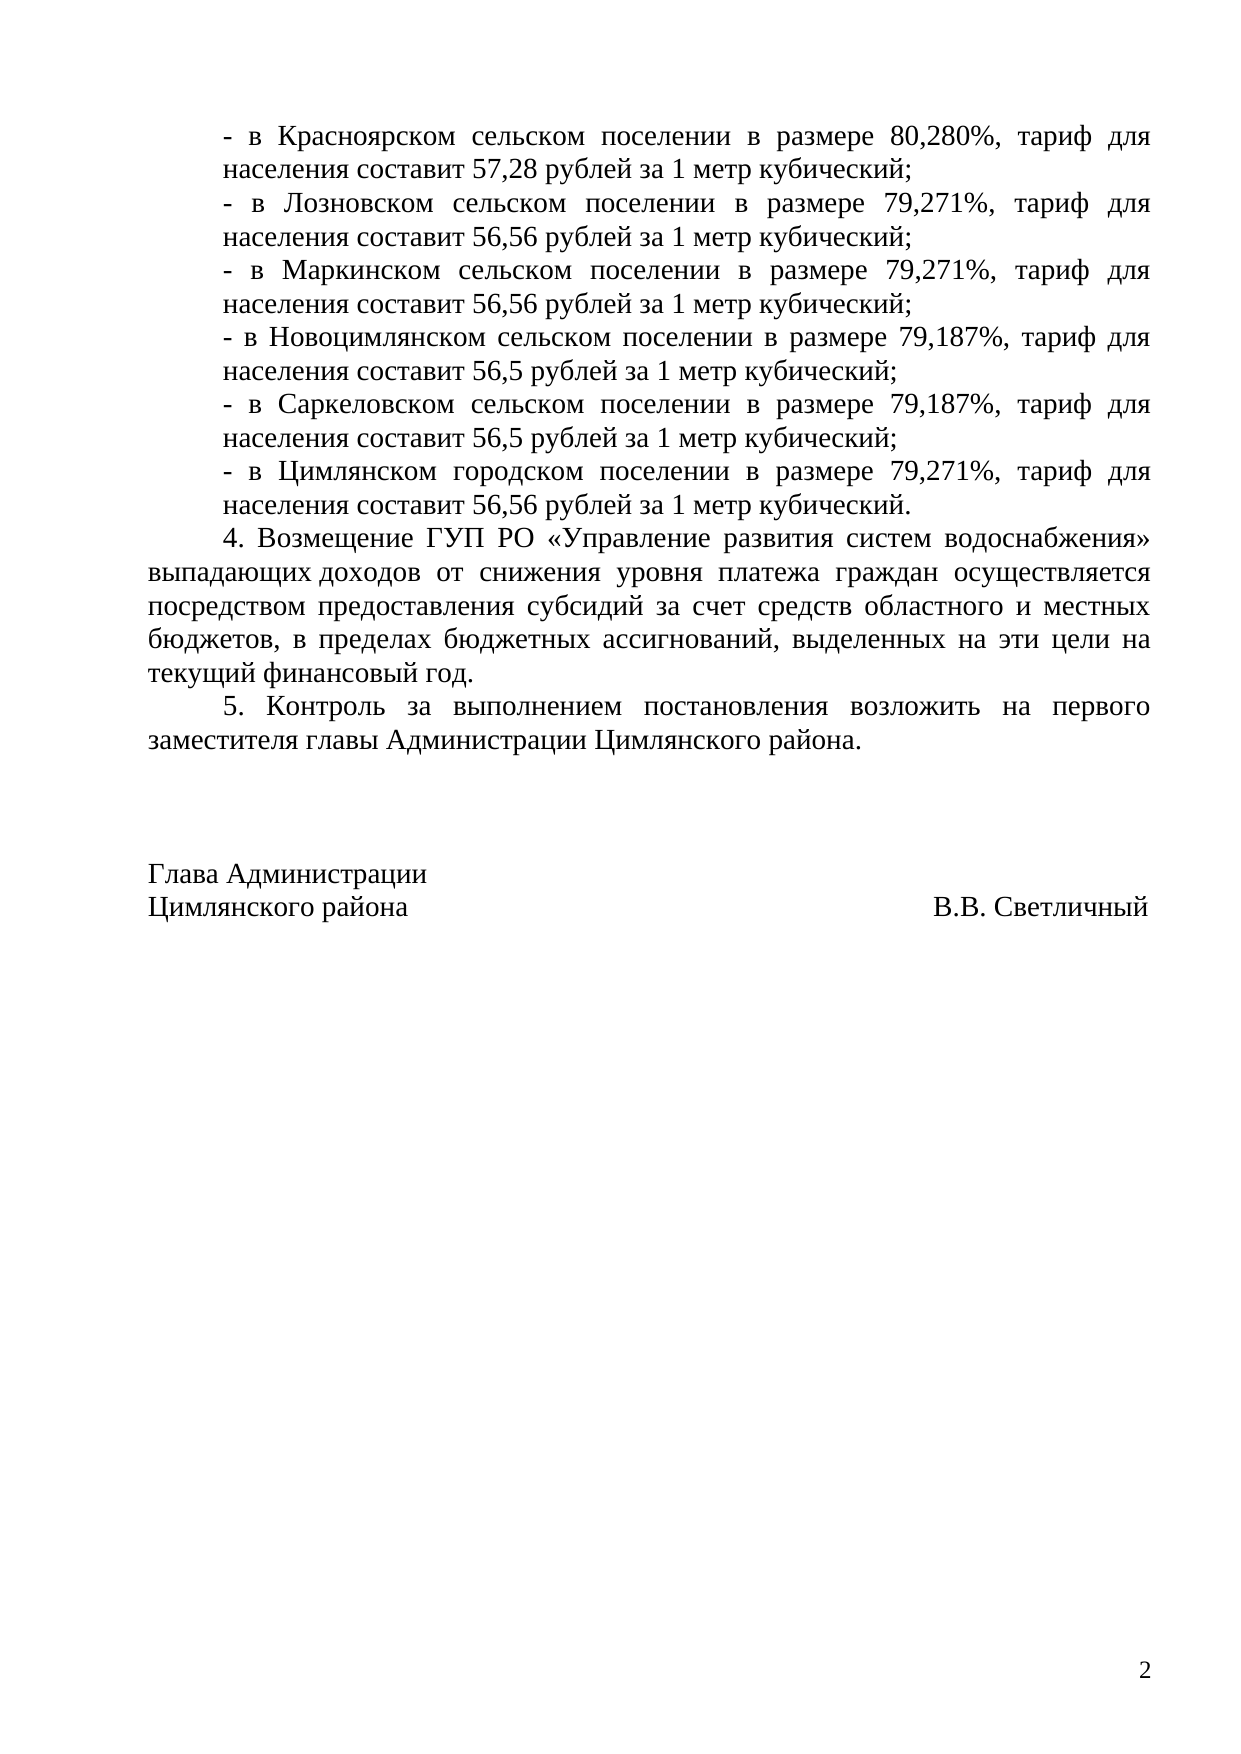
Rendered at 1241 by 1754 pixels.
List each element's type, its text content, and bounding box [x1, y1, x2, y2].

text - в Красноярском сельском поселении в размере 80,280%, тариф для населения составит 57,28 рублей за 1 метр кубический; [223, 118, 1152, 185]
text Цимлянского района В.В. Светличный [148, 889, 1152, 923]
text Глава Администрации [148, 856, 1152, 889]
text - в Саркеловском сельском поселении в размере 79,187%, тариф для населения составит 56,5 рублей за 1 метр кубический; [223, 386, 1152, 453]
text - в Цимлянском городском поселении в размере 79,271%, тариф для населения составит 56,56 рублей за 1 метр кубический. [223, 453, 1152, 521]
text 4. Возмещение ГУП РО «Управление развития систем водоснабжения» выпадающих доходов от снижения уровня платежа граждан осуществляется посредством предоставления субсидий за счет средств областного и местных бюджетов, в пределах бюджетных ассигнований, выделенных на эти цели на текущий финансовый год. [148, 521, 1152, 688]
text - в Маркинском сельском поселении в размере 79,271%, тариф для населения составит 56,56 рублей за 1 метр кубический; [223, 252, 1152, 319]
text - в Новоцимлянском сельском поселении в размере 79,187%, тариф для населения составит 56,5 рублей за 1 метр кубический; [223, 319, 1152, 386]
text 5. Контроль за выполнением постановления возложить на первого заместителя главы Администрации Цимлянского района. [148, 688, 1152, 755]
text - в Лозновском сельском поселении в размере 79,271%, тариф для населения составит 56,56 рублей за 1 метр кубический; [223, 185, 1152, 252]
